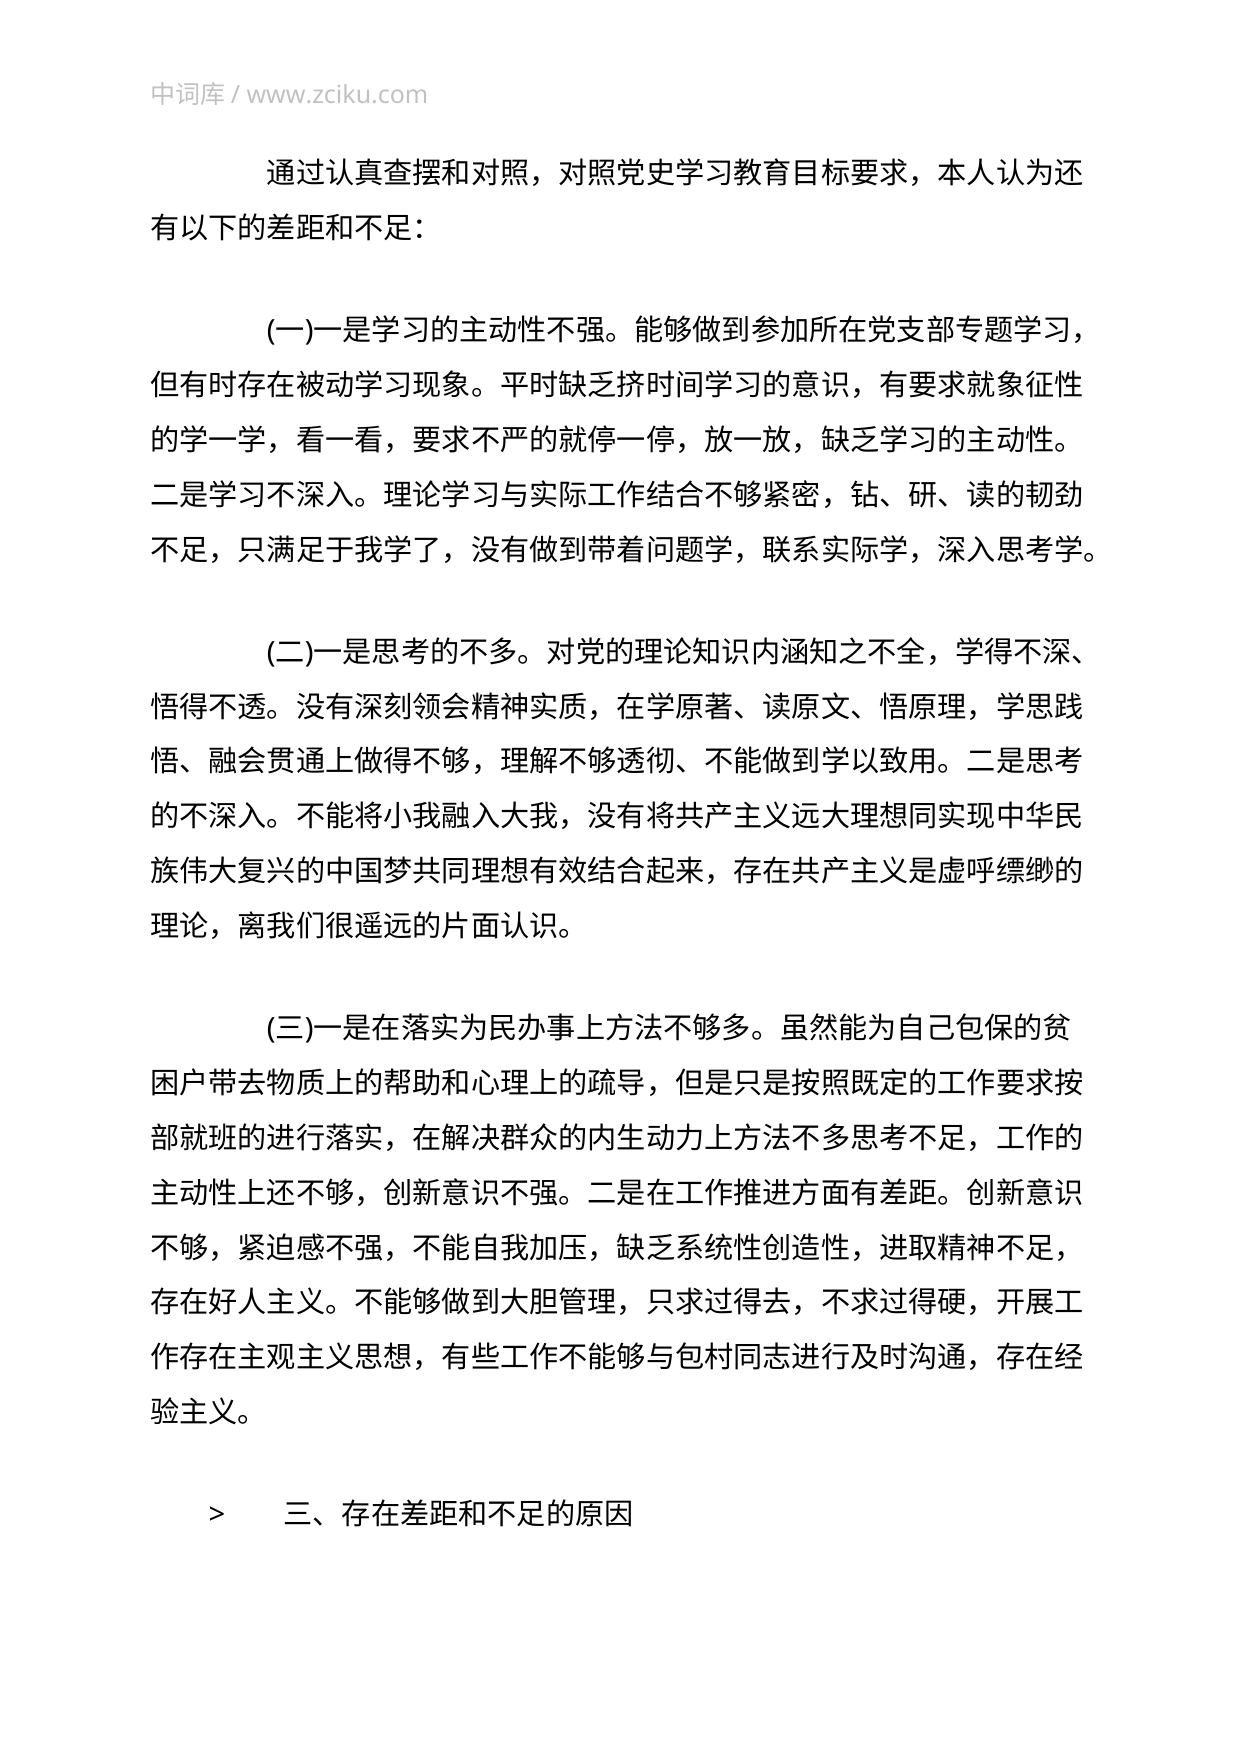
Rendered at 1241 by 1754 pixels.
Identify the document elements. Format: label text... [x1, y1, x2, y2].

text (一)一是学习的主动性不强。能够做到参加所在党支部专题学习，但有时存在被动学习现象。平时缺乏挤时间学习的意识，有要求就象征性的学一学，看一看，要求不严的就停一停，放一放，缺乏学习的主动性。二是学习不深入。理论学习与实际工作结合不够紧密，钻、研、读的韧劲不足，只满足于我学了，没有做到带着问题学，联系实际学，深入思考学。 [150, 307, 1090, 569]
text > 三、存在差距和不足的原因 [150, 1491, 1090, 1533]
text (二)一是思考的不多。对党的理论知识内涵知之不全，学得不深、悟得不透。没有深刻领会精神实质，在学原著、读原文、悟原理，学思践悟、融会贯通上做得不够，理解不够透彻、不能做到学以致用。二是思考的不深入。不能将小我融入大我，没有将共产主义远大理想同实现中华民族伟大复兴的中国梦共同理想有效结合起来，存在共产主义是虚呼缥缈的理论，离我们很遥远的片面认识。 [150, 628, 1090, 945]
text 通过认真查摆和对照，对照党史学习教育目标要求，本人认为还有以下的差距和不足： [150, 150, 1090, 247]
text (三)一是在落实为民办事上方法不够多。虽然能为自己包保的贫困户带去物质上的帮助和心理上的疏导，但是只是按照既定的工作要求按部就班的进行落实，在解决群众的内生动力上方法不多思考不足，工作的主动性上还不够，创新意识不强。二是在工作推进方面有差距。创新意识不够，紧迫感不强，不能自我加压，缺乏系统性创造性，进取精神不足，存在好人主义。不能够做到大胆管理，只求过得去，不求过得硬，开展工作存在主观主义思想，有些工作不能够与包村同志进行及时沟通，存在经验主义。 [150, 1004, 1090, 1431]
